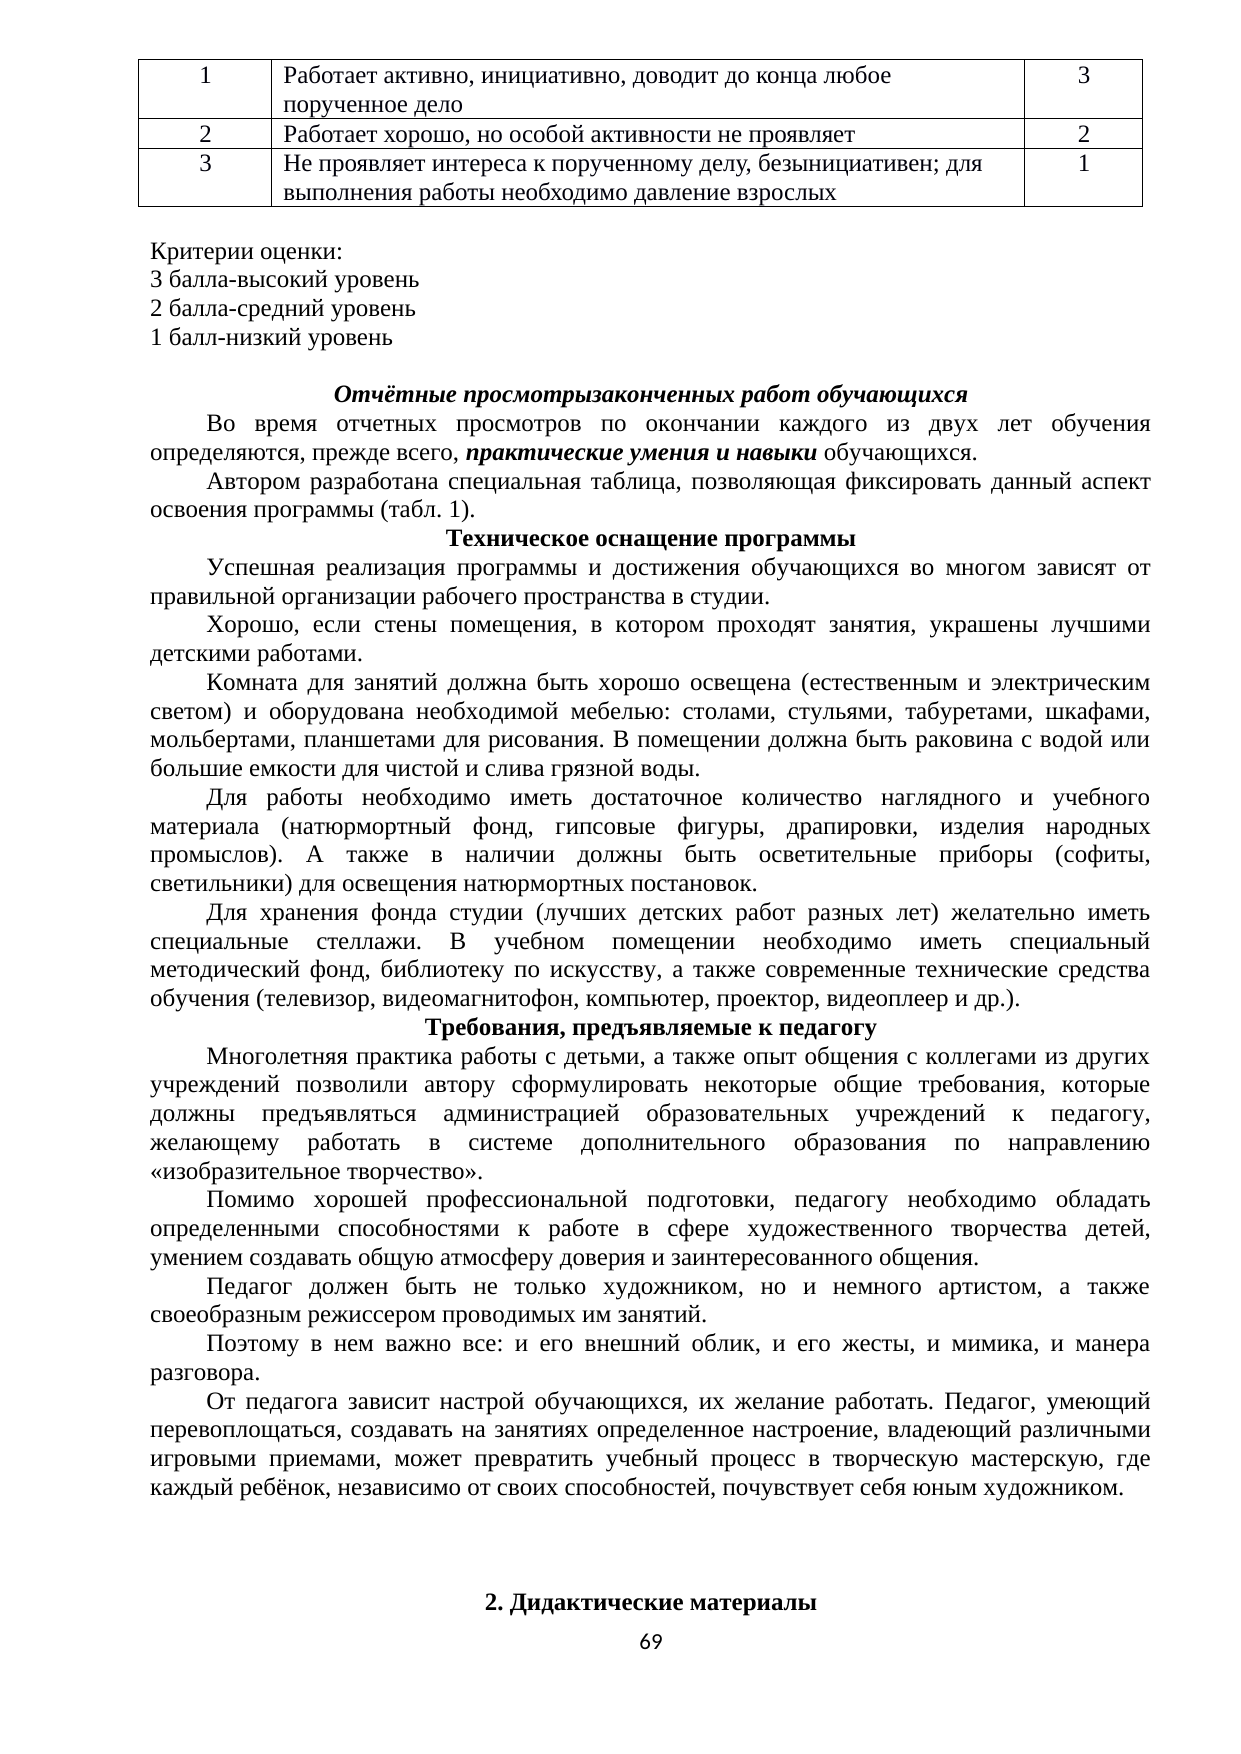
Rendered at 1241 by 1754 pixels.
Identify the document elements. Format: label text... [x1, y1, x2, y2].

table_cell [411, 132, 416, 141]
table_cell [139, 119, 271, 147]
text Техническое оснащение программы [150, 523, 1152, 552]
text Критерии оценки: [150, 236, 1152, 264]
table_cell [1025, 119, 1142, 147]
text Многолетняя практика работы с детьми, а также опыт общения с коллегами из других учреждений позволили автору сформулировать некоторые общие требования, которые должны предъявляться администрацией образовательных учреждений к педагогу, желающему работать в системе дополнительного образования по направлению «изобразительное творчество». [150, 1041, 1152, 1184]
text Для работы необходимо иметь достаточное количество наглядного и учебного материала (натюрмортный фонд, гипсовые фигуры, драпировки, изделия народных промыслов). А также в наличии должны быть осветительные приборы (софиты, светильники) для освещения натюрмортных постановок. [150, 782, 1152, 897]
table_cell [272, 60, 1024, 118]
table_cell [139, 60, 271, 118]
text 2 балла-средний уровень [150, 293, 1152, 322]
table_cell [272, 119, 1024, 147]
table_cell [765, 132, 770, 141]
text 3 балла-высокий уровень [150, 264, 1152, 293]
text Автором разработана специальная таблица, позволяющая фиксировать данный аспект освоения программы (табл. 1). [150, 466, 1152, 523]
text Хорошо, если стены помещения, в котором проходят занятия, украшены лучшими детскими работами. [150, 609, 1152, 667]
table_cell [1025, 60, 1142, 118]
text Комната для занятий должна быть хорошо освещена (естественным и электрическим светом) и оборудована необходимой мебелью: столами, стульями, табуретами, шкафами, мольбертами, планшетами для рисования. В помещении должна быть раковина с водой или большие емкости для чистой и слива грязной воды. [150, 667, 1152, 782]
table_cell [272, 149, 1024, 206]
text Для хранения фонда студии (лучших детских работ разных лет) желательно иметь специальные стеллажи. В учебном помещении необходимо иметь специальный методический фонд, библиотеку по искусству, а также современные технические средства обучения (телевизор, видеомагнитофон, компьютер, проектор, видеоплеер и др.). [150, 897, 1152, 1012]
text 2. Дидактические материалы [150, 1587, 1152, 1616]
text Педагог должен быть не только художником, но и немного артистом, а также своеобразным режиссером проводимых им занятий. [150, 1271, 1152, 1328]
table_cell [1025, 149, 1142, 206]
text Помимо хорошей профессиональной подготовки, педагогу необходимо обладать определенными способностями к работе в сфере художественного творчества детей, умением создавать общую атмосферу доверия и заинтересованного общения. [150, 1184, 1152, 1271]
text Поэтому в нем важно все: и его внешний облик, и его жесты, и мимика, и манера разговора. [150, 1328, 1152, 1386]
text Отчётные просмотрызаконченных работ обучающихся [150, 379, 1152, 408]
text Успешная реализация программы и достижения обучающихся во многом зависят от правильной организации рабочего пространства в студии. [150, 552, 1152, 609]
text Требования, предъявляемые к педагогу [150, 1012, 1152, 1041]
text От педагога зависит настрой обучающихся, их желание работать. Педагог, умеющий перевоплощаться, создавать на занятиях определенное настроение, владеющий различными игровыми приемами, может превратить учебный процесс в творческую мастерскую, где каждый ребёнок, независимо от своих способностей, почувствует себя юным художником. [150, 1386, 1152, 1501]
text Во время отчетных просмотров по окончании каждого из двух лет обучения определяются, прежде всего, практические умения и навыки обучающихся. [150, 408, 1152, 466]
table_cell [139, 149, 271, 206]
text 1 балл-низкий уровень [150, 322, 1152, 351]
